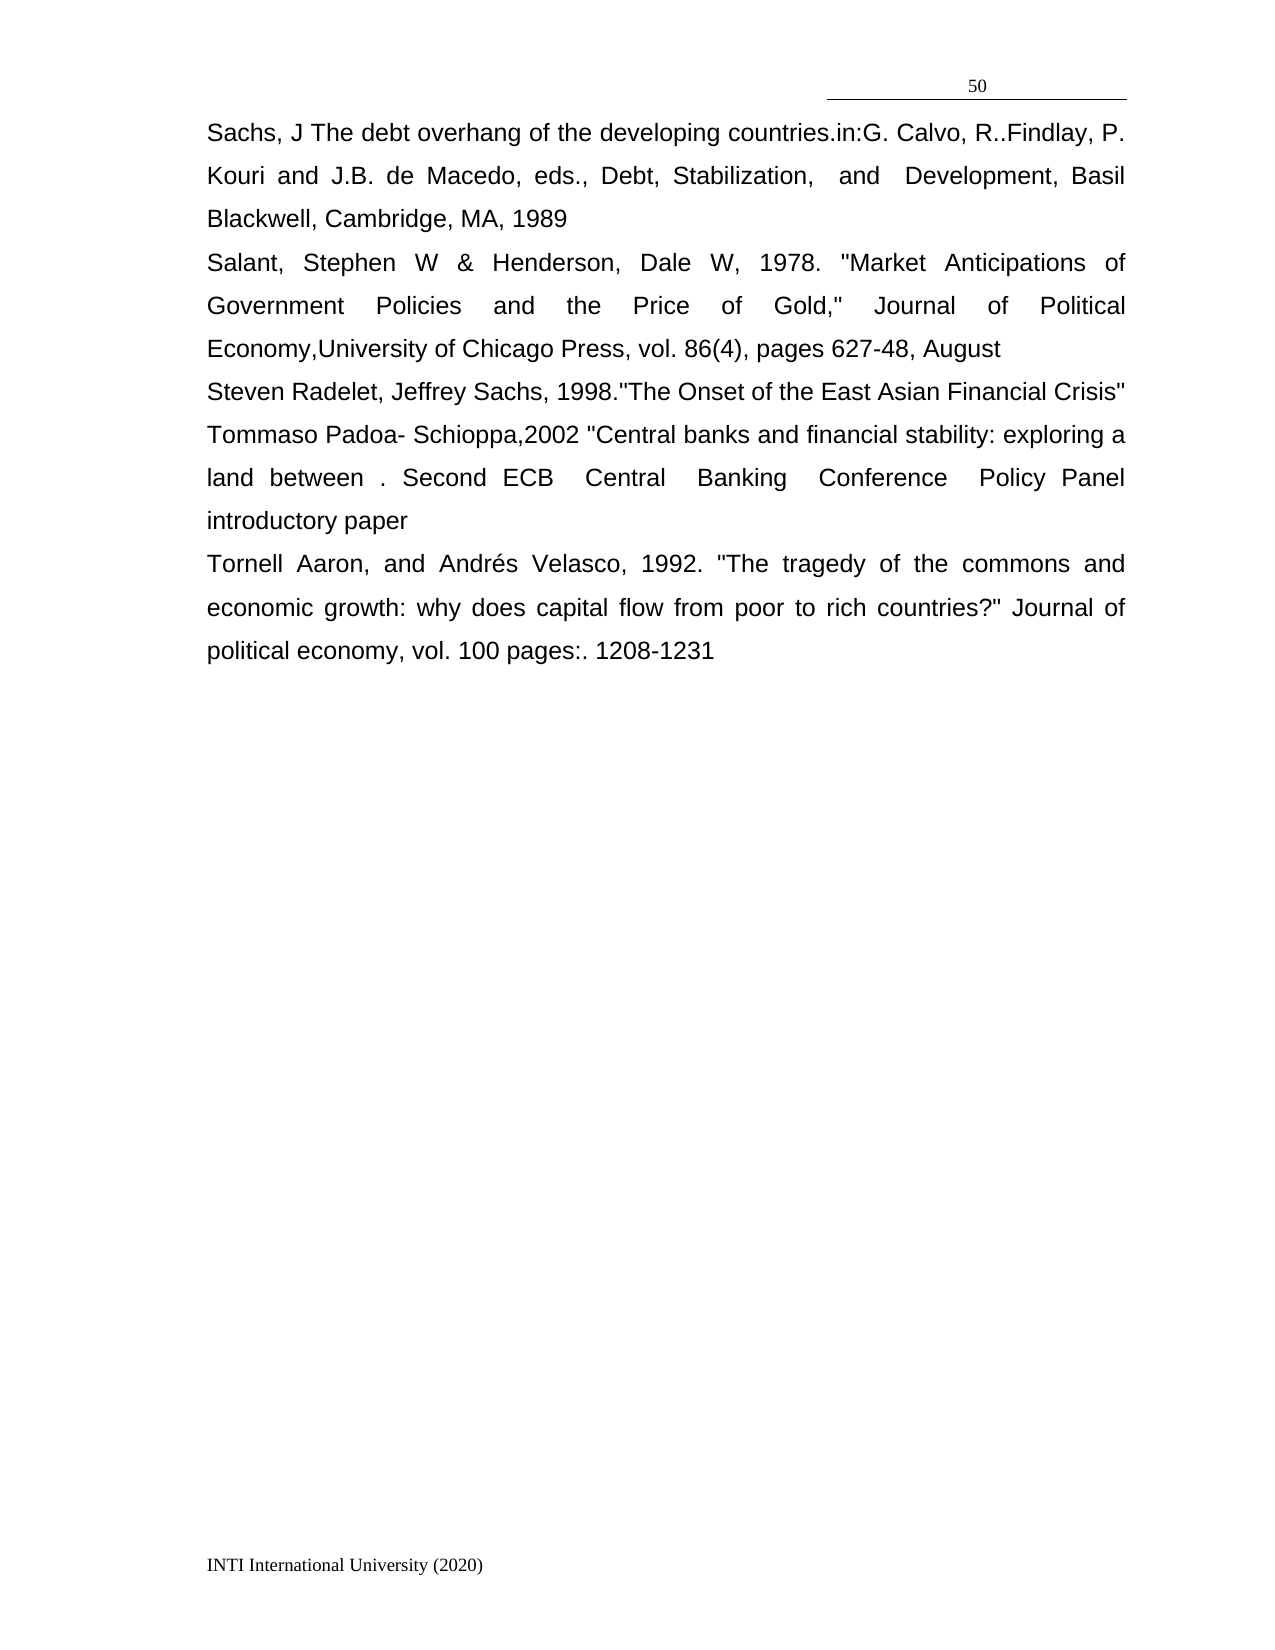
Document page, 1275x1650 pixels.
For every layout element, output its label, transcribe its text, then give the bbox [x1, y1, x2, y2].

text Tommaso Padoa- Schioppa,2002 "Central banks and financial stability: exploring a land between . Second ECB Central Banking Conference Policy Panel introductory paper [207, 420, 1127, 535]
text Tornell Aaron, and Andrés Velasco, 1992. "The tragedy of the commons and economic growth: why does capital flow from poor to rich countries?" Journal of political economy, vol. 100 pages:. 1208-1231 [207, 549, 1127, 664]
text Sachs, J The debt overhang of the developing countries.in:G. Calvo, R..Findlay, P. Kouri and J.B. de Macedo, eds., Debt, Stabilization, and Development, Basil Blackwell, Cambridge, MA, 1989 [207, 118, 1127, 233]
text Steven Radelet, Jeffrey Sachs, 1998."The Onset of the East Asian Financial Crisis" [207, 377, 1127, 406]
text Salant, Stephen W & Henderson, Dale W, 1978. "Market Anticipations of Government Policies and the Price of Gold," Journal of Political Economy,University of Chicago Press, vol. 86(4), pages 627-48, August [207, 247, 1127, 362]
